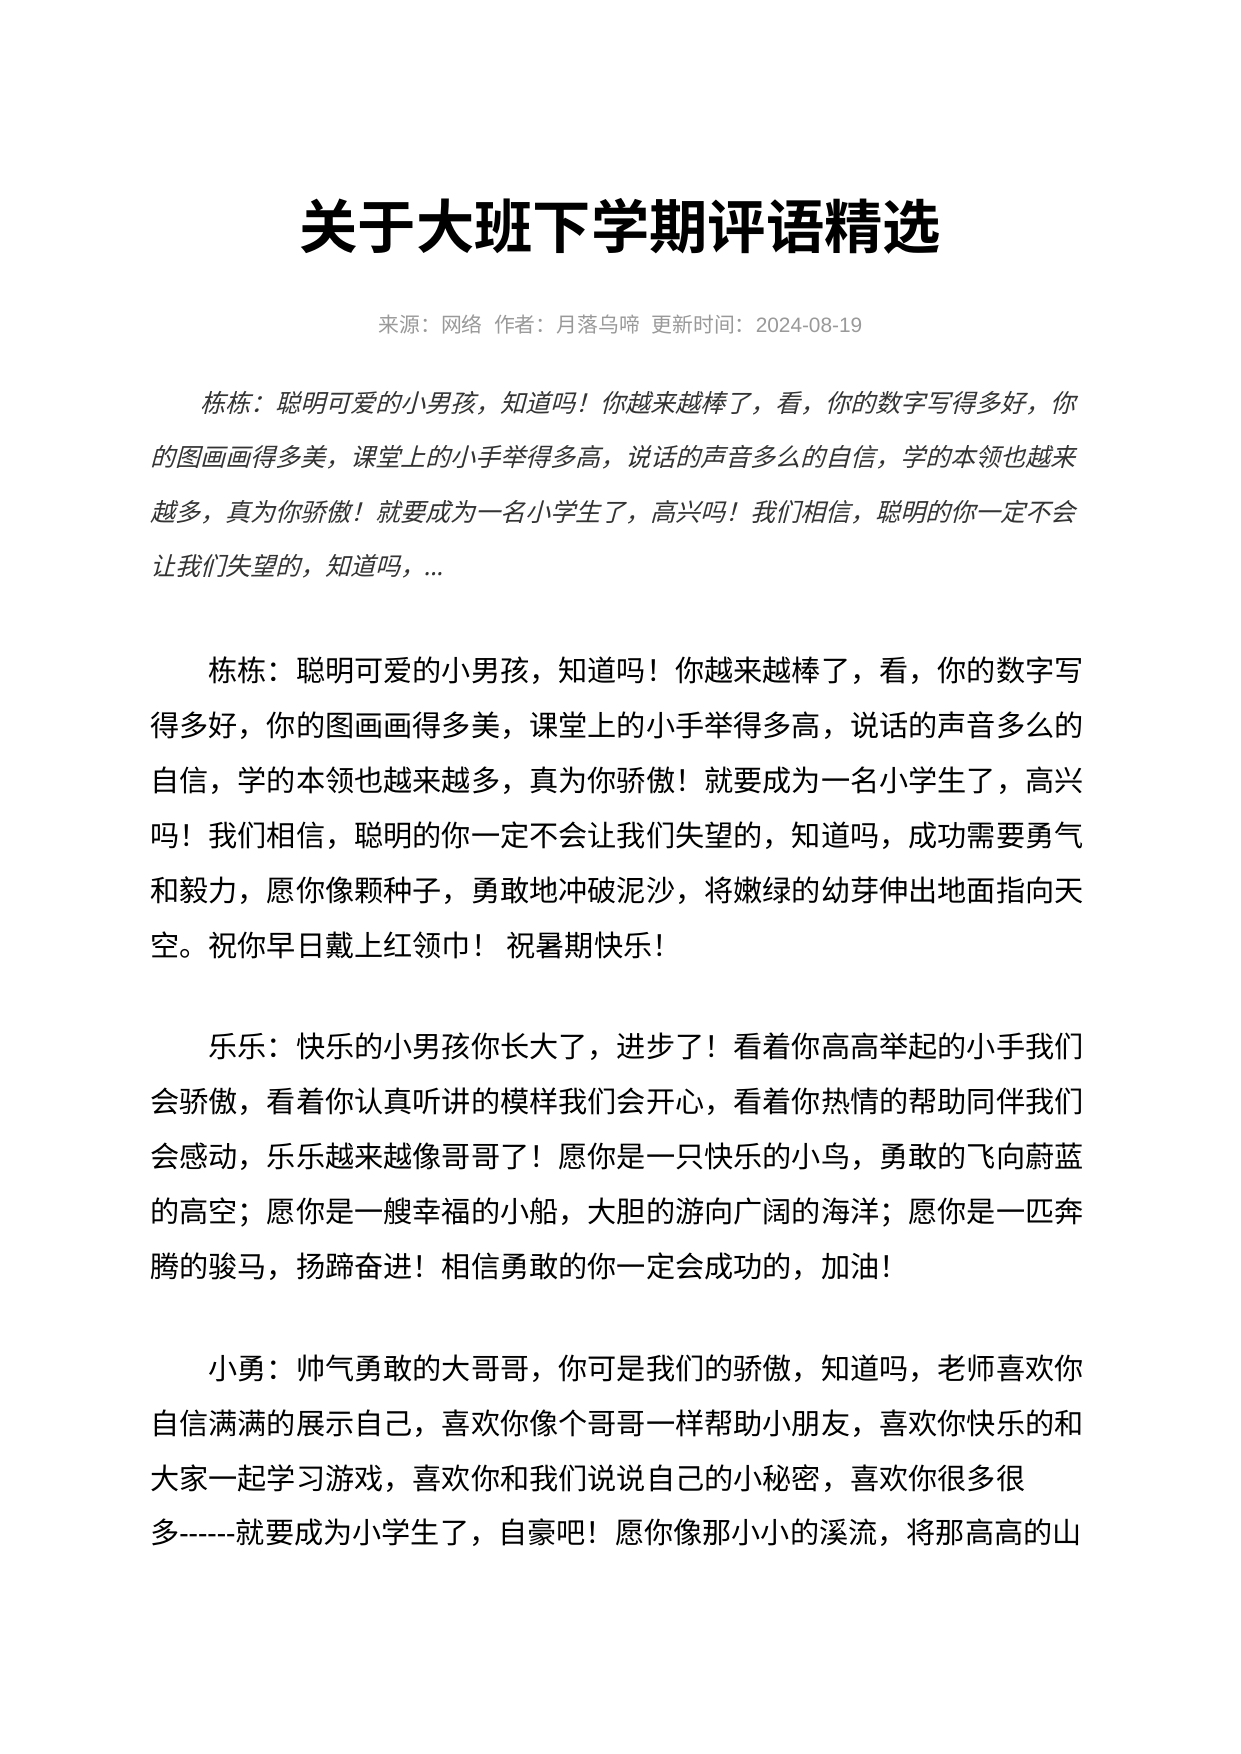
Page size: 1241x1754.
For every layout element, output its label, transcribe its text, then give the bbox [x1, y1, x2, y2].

subtitle 关于大班下学期评语精选 [150, 181, 1090, 266]
text 栋栋：聪明可爱的小男孩，知道吗！你越来越棒了，看，你的数字写得多好，你的图画画得多美，课堂上的小手举得多高，说话的声音多么的自信，学的本领也越来越多，真为你骄傲！就要成为一名小学生了，高兴吗！我们相信，聪明的你一定不会让我们失望的，知道吗，... [150, 383, 1090, 583]
text 乐乐：快乐的小男孩你长大了，进步了！看着你高高举起的小手我们会骄傲，看着你认真听讲的模样我们会开心，看着你热情的帮助同伴我们会感动，乐乐越来越像哥哥了！愿你是一只快乐的小鸟，勇敢的飞向蔚蓝的高空；愿你是一艘幸福的小船，大胆的游向广阔的海洋；愿你是一匹奔腾的骏马，扬蹄奋进！相信勇敢的你一定会成功的，加油！ [150, 1024, 1090, 1286]
text 栋栋：聪明可爱的小男孩，知道吗！你越来越棒了，看，你的数字写得多好，你的图画画得多美，课堂上的小手举得多高，说话的声音多么的自信，学的本领也越来越多，真为你骄傲！就要成为一名小学生了，高兴吗！我们相信，聪明的你一定不会让我们失望的，知道吗，成功需要勇气和毅力，愿你像颗种子，勇敢地冲破泥沙，将嫩绿的幼芽伸出地面指向天空。祝你早日戴上红领巾！ 祝暑期快乐！ [150, 648, 1090, 964]
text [150, 1345, 1090, 1552]
text 来源：网络 作者：月落乌啼 更新时间：2024-08-19 [150, 313, 1090, 337]
